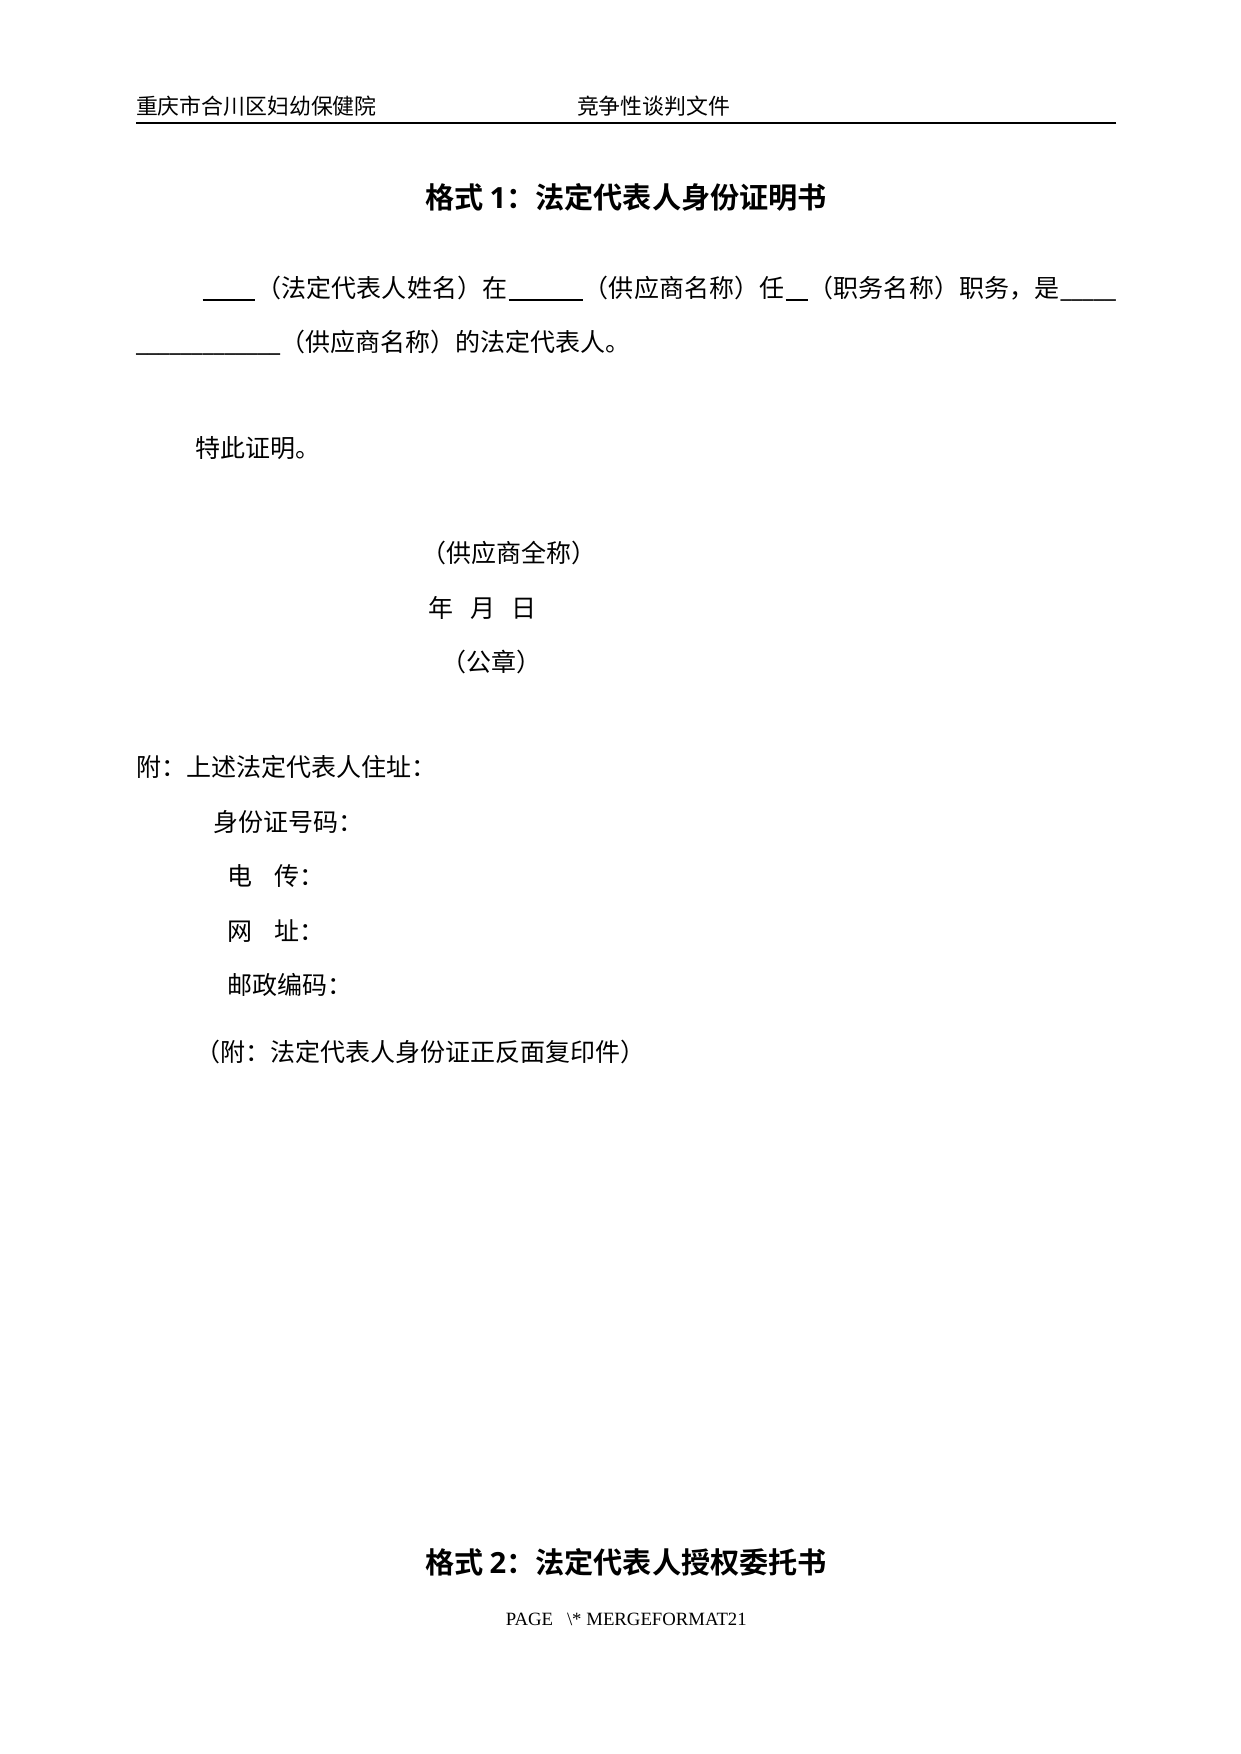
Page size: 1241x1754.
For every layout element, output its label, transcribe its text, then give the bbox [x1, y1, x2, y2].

text 格式1：法定代表人身份证明书 [136, 175, 1116, 217]
text 特此证明。 [136, 428, 1116, 464]
text 电 传： [136, 857, 1116, 893]
text 年 月 日 [136, 588, 1116, 624]
text 附：上述法定代表人住址： [136, 748, 1116, 784]
text （供应商全称） [136, 534, 1116, 570]
text 格式2：法定代表人授权委托书 [136, 1539, 1116, 1582]
text 网 址： [136, 911, 1116, 947]
text （附：法定代表人身份证正反面复印件） [136, 1020, 1116, 1072]
text 身份证号码： [136, 802, 1116, 838]
text （公章） [136, 642, 1116, 679]
text 邮政编码： [136, 965, 1116, 1002]
text （法定代表人姓名）在 （供应商名称）任 （职务名称）职务，是__________________（供应商名称）的法定代表人。 [136, 268, 1116, 359]
